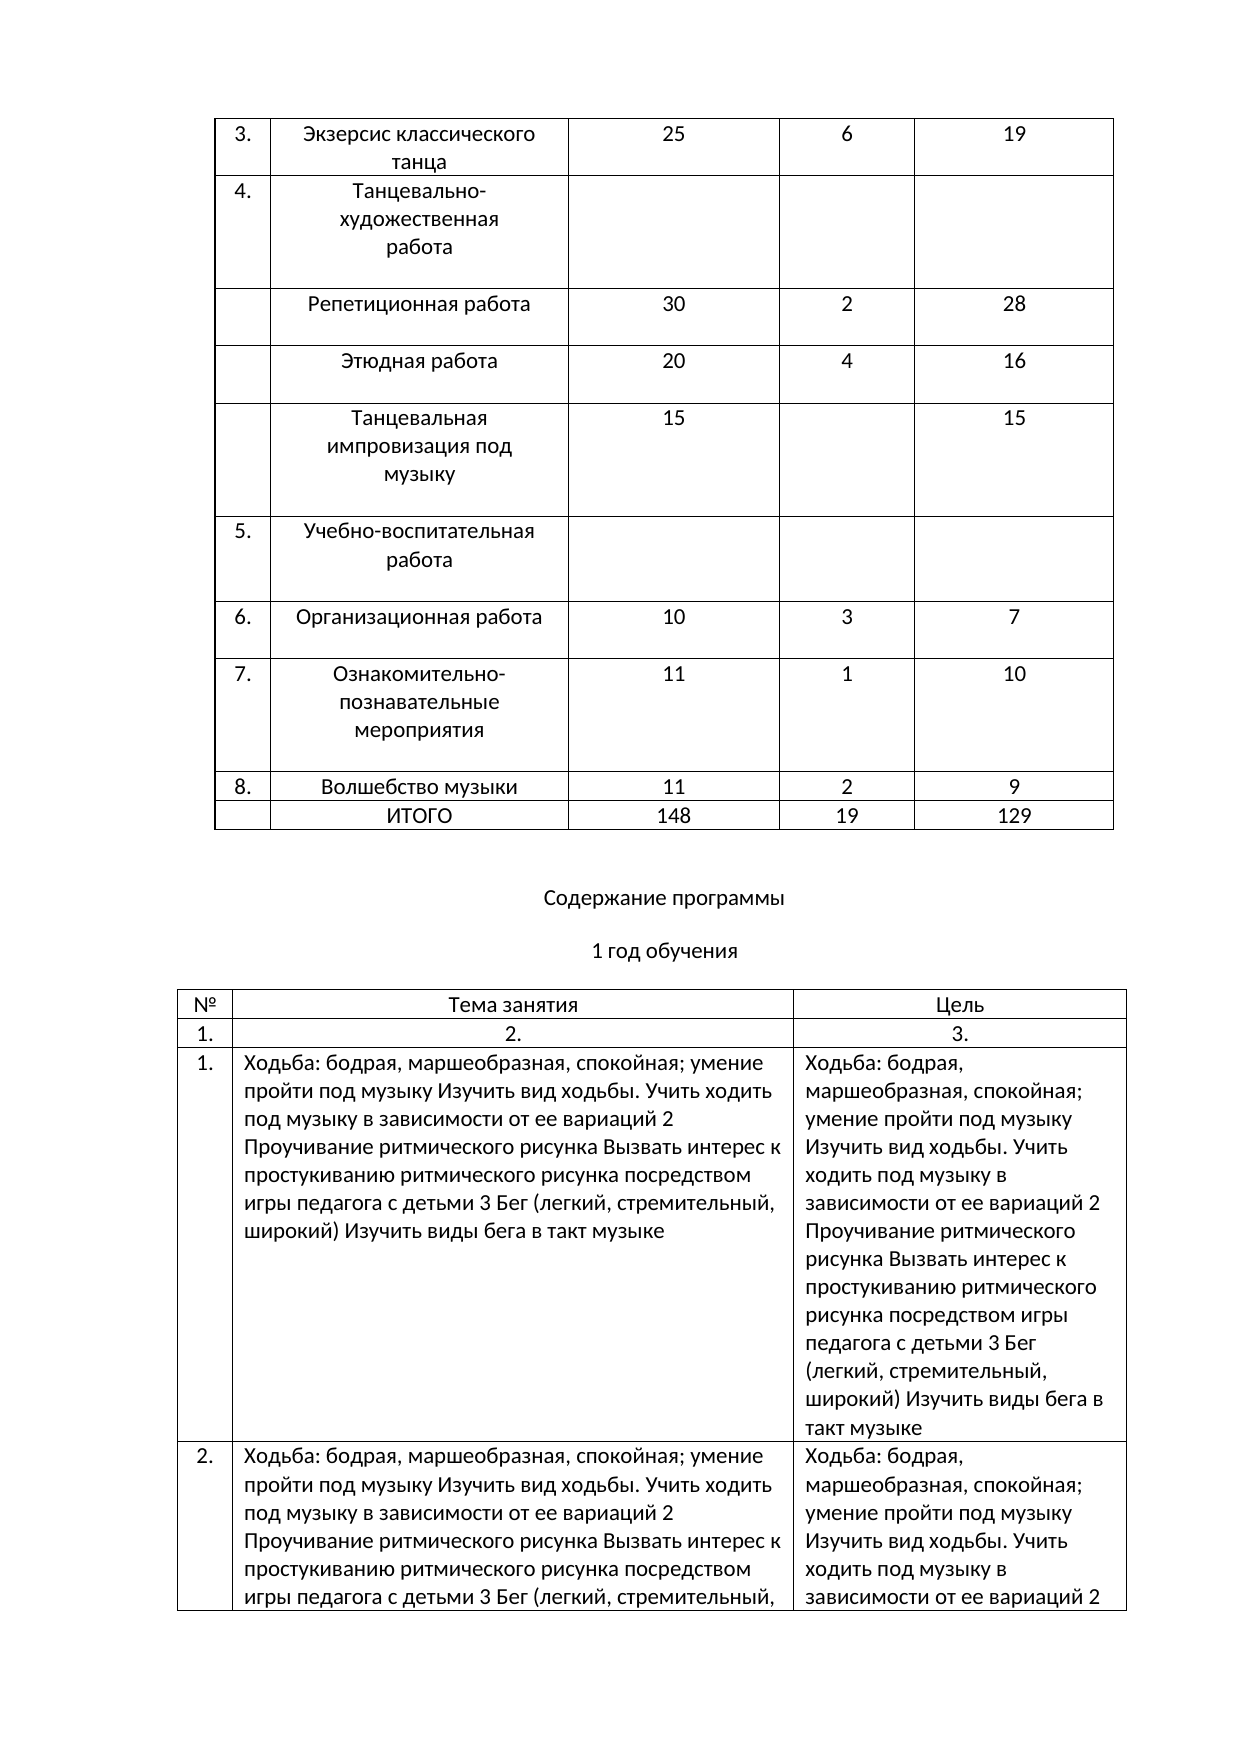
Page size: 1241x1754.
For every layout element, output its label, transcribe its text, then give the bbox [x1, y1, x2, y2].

table_cell [569, 517, 779, 601]
table_cell Экзерсис классического танца [271, 119, 568, 175]
table_cell 148 [569, 801, 779, 829]
table_cell 4 [780, 346, 914, 402]
table_cell 16 [915, 346, 1113, 402]
table_cell 15 [915, 404, 1113, 516]
table_cell 6 [780, 119, 914, 175]
table_cell [780, 404, 914, 516]
text 1 год обучения [177, 936, 1152, 964]
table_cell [794, 1442, 1126, 1610]
table_cell Танцевально-художественная работа [271, 176, 568, 288]
table_cell Организационная работа [271, 602, 568, 658]
table_cell 10 [915, 659, 1113, 771]
table_cell Этюдная работа [271, 346, 568, 402]
table_header Цель [794, 990, 1126, 1018]
text Содержание программы [177, 883, 1152, 911]
table_cell [216, 404, 270, 516]
table_cell 129 [915, 801, 1113, 829]
table_cell Репетиционная работа [271, 289, 568, 345]
table_cell 3 [780, 602, 914, 658]
table_cell 20 [569, 346, 779, 402]
table_cell 19 [915, 119, 1113, 175]
table_cell 6. [216, 602, 270, 658]
table_cell 9 [915, 772, 1113, 800]
table_cell 15 [569, 404, 779, 516]
table_cell 1. [178, 1048, 232, 1441]
table_cell [915, 517, 1113, 601]
table_cell 2. [178, 1442, 232, 1610]
table_cell 5. [216, 517, 270, 601]
table_cell ИТОГО [271, 801, 568, 829]
table_cell 11 [569, 772, 779, 800]
table_cell Ознакомительно-познавательные мероприятия [271, 659, 568, 771]
table_cell 1. [178, 1019, 232, 1047]
table_header № [178, 990, 232, 1018]
table_cell [780, 176, 914, 288]
table_cell 7. [216, 659, 270, 771]
table_cell 19 [780, 801, 914, 829]
table_cell 4. [216, 176, 270, 288]
table_header Тема занятия [233, 990, 793, 1018]
table_cell 28 [915, 289, 1113, 345]
table_cell 3. [794, 1019, 1126, 1047]
table_cell 10 [569, 602, 779, 658]
table_cell Танцевальная импровизация под музыку [271, 404, 568, 516]
table_cell [780, 517, 914, 601]
table_cell 1 [780, 659, 914, 771]
table_cell [216, 801, 270, 829]
table_cell [915, 176, 1113, 288]
table_cell 2 [780, 772, 914, 800]
table_cell 11 [569, 659, 779, 771]
table_cell [569, 176, 779, 288]
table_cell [233, 1442, 793, 1610]
table_cell 3. [216, 119, 270, 175]
table_cell [216, 289, 270, 345]
table_cell Учебно-воспитательная работа [271, 517, 568, 601]
table_cell 30 [569, 289, 779, 345]
table_cell Волшебство музыки [271, 772, 568, 800]
table_cell [216, 346, 270, 402]
table_cell 8. [216, 772, 270, 800]
table_cell 7 [915, 602, 1113, 658]
table_cell 25 [569, 119, 779, 175]
table_cell 2. [233, 1019, 793, 1047]
table_cell 2 [780, 289, 914, 345]
